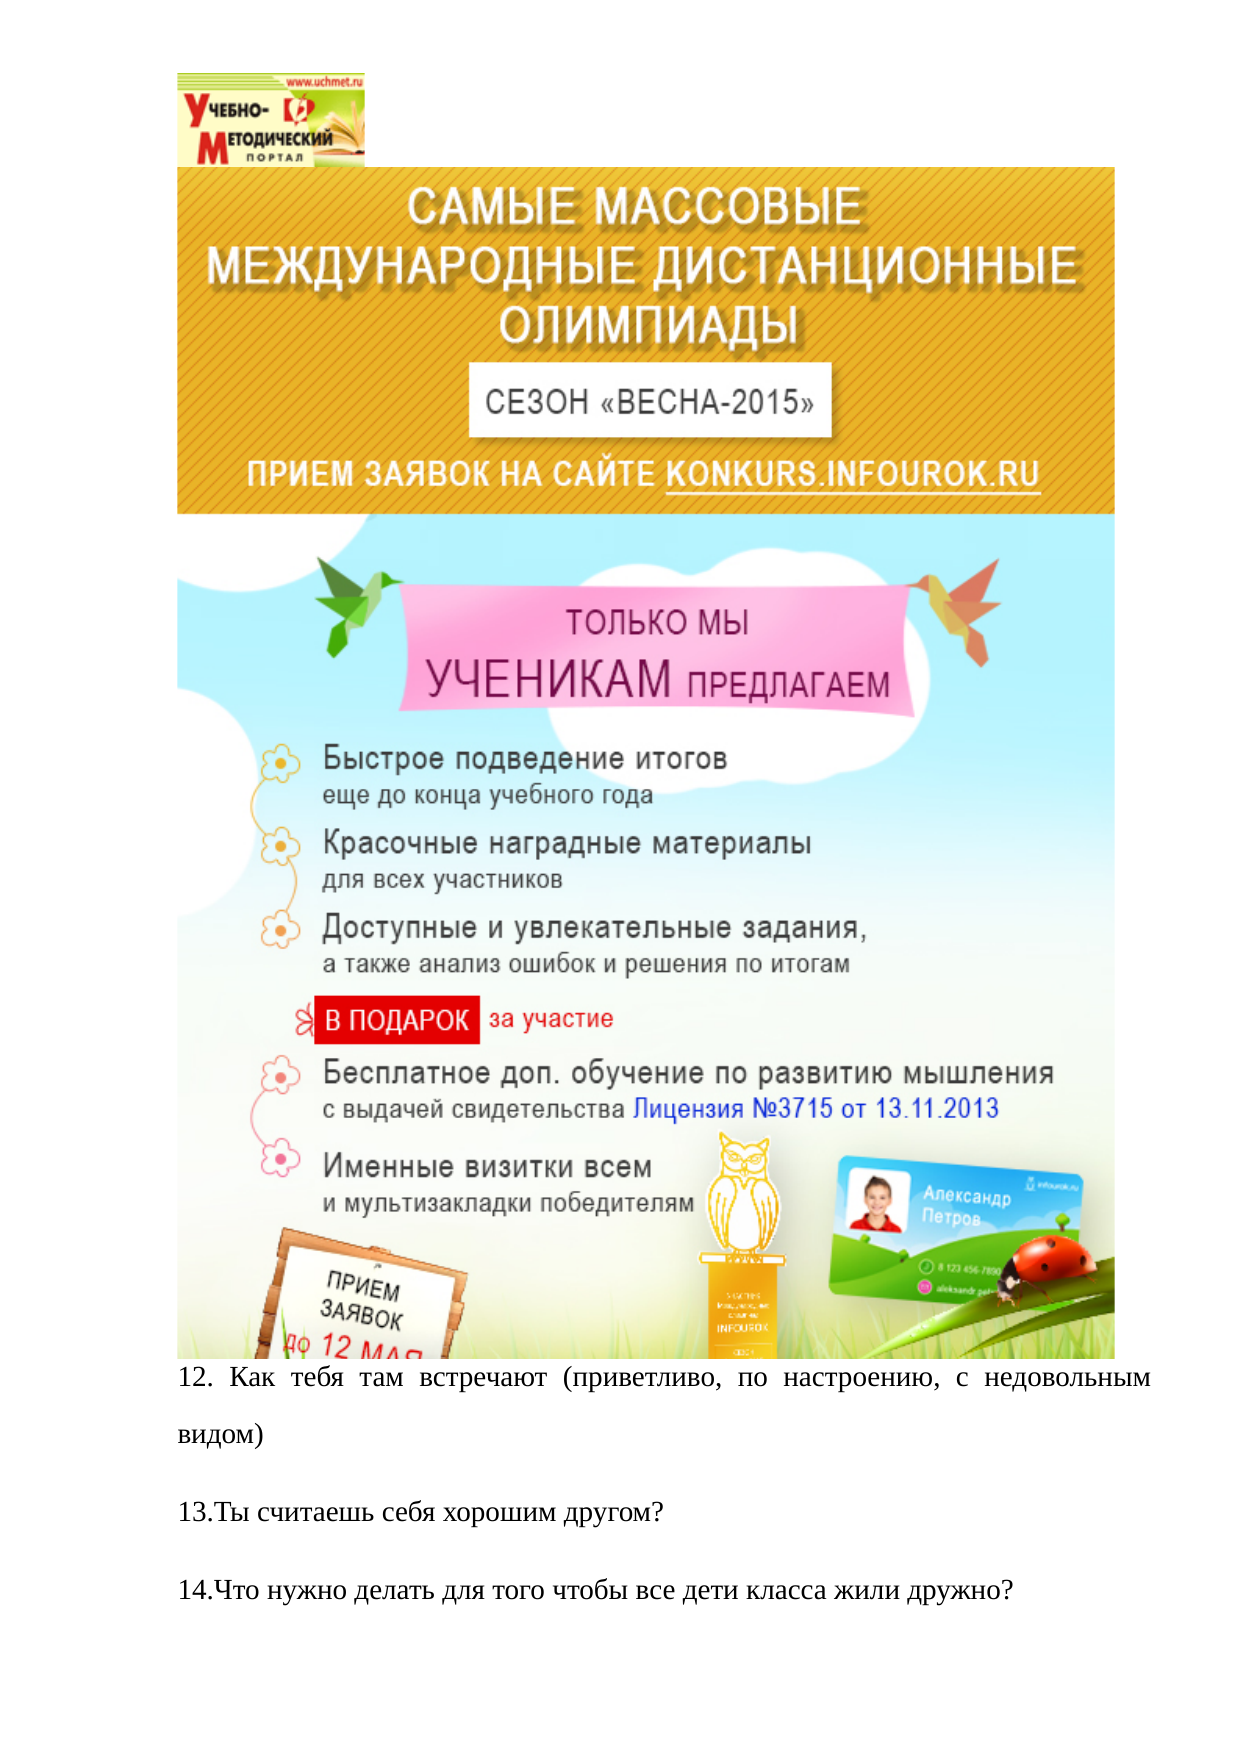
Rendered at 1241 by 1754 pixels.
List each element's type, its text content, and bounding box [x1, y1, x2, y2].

text 12. Как тебя там встречают (приветливо, по настроению, с недовольным видом) [177, 1359, 1152, 1454]
text 13.Ты считаешь себя хорошим другом? [177, 1494, 1152, 1533]
text 14.Что нужно делать для того чтобы все дети класса жили дружно? [177, 1572, 1152, 1611]
picture [177, 73, 1115, 1359]
